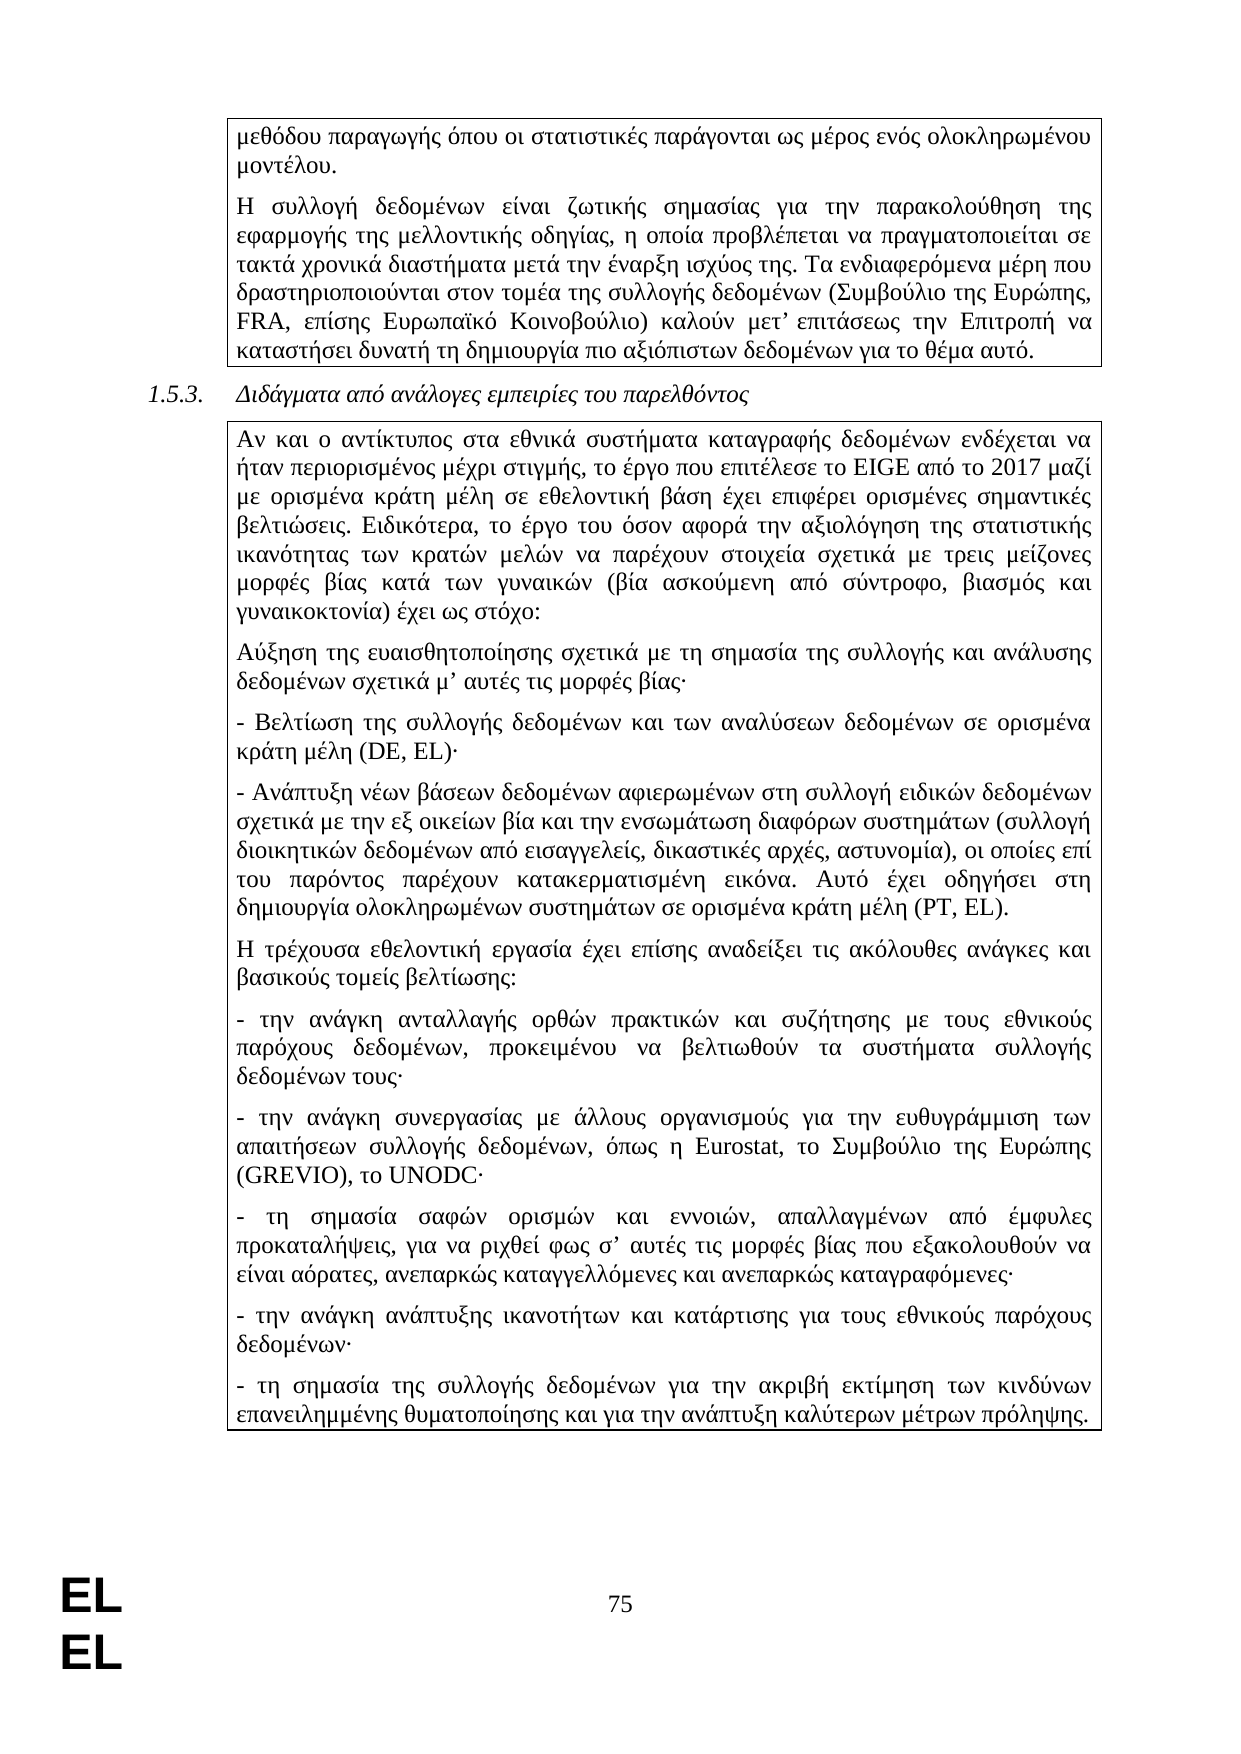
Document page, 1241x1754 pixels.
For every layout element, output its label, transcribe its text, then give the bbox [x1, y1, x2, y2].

text - Βελτίωση της συλλογής δεδομένων και των αναλύσεων δεδομένων σε ορισμένα κράτη μέλη (DE, EL)· [228, 704, 1101, 765]
text - τη σημασία της συλλογής δεδομένων για την ακριβή εκτίμηση των κινδύνων επανειλημμένης θυματοποίησης και για την ανάπτυξη καλύτερων μέτρων πρόληψης. [228, 1367, 1101, 1429]
text Αν και ο αντίκτυπος στα εθνικά συστήματα καταγραφής δεδομένων ενδέχεται να ήταν περιορισμένος μέχρι στιγμής, το έργο που επιτέλεσε το EIGE από το 2017 μαζί με ορισμένα κράτη μέλη σε εθελοντική βάση έχει επιφέρει ορισμένες σημαντικές βελτιώσεις. Ειδικότερα, το έργο του όσον αφορά την αξιολόγηση της στατιστικής ικανότητας των κρατών μελών να παρέχουν στοιχεία σχετικά με τρεις μείζονες μορφές βίας κατά των γυναικών (βία ασκούμενη από σύντροφο, βιασμός και γυναικοκτονία) έχει ως στόχο: [228, 422, 1101, 625]
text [228, 119, 1101, 179]
text - Ανάπτυξη νέων βάσεων δεδομένων αφιερωμένων στη συλλογή ειδικών δεδομένων σχετικά με την εξ οικείων βία και την ενσωμάτωση διαφόρων συστημάτων (συλλογή διοικητικών δεδομένων από εισαγγελείς, δικαστικές αρχές, αστυνομία), οι οποίες επί του παρόντος παρέχουν κατακερματισμένη εικόνα. Αυτό έχει οδηγήσει στη δημιουργία ολοκληρωμένων συστημάτων σε ορισμένα κράτη μέλη (PT, EL). [228, 774, 1101, 921]
text Η συλλογή δεδομένων είναι ζωτικής σημασίας για την παρακολούθηση της εφαρμογής της μελλοντικής οδηγίας, η οποία προβλέπεται να πραγματοποιείται σε τακτά χρονικά διαστήματα μετά την έναρξη ισχύος της. Τα ενδιαφερόμενα μέρη που δραστηριοποιούνται στον τομέα της συλλογής δεδομένων (Συμβούλιο της Ευρώπης, FRA, επίσης Ευρωπαϊκό Κοινοβούλιο) καλούν μετ’ επιτάσεως την Επιτροπή να καταστήσει δυνατή τη δημιουργία πιο αξιόπιστων δεδομένων για το θέμα αυτό. [228, 188, 1101, 366]
text - την ανάγκη συνεργασίας με άλλους οργανισμούς για την ευθυγράμμιση των απαιτήσεων συλλογής δεδομένων, όπως η Eurostat, το Συμβούλιο της Ευρώπης (GREVIO), το UNODC· [228, 1099, 1101, 1189]
text - την ανάγκη ανταλλαγής ορθών πρακτικών και συζήτησης με τους εθνικούς παρόχους δεδομένων, προκειμένου να βελτιωθούν τα συστήματα συλλογής δεδομένων τους· [228, 1001, 1101, 1090]
subtitle 1.5.3. Διδάγματα από ανάλογες εμπειρίες του παρελθόντος [148, 379, 1092, 408]
text Αύξηση της ευαισθητοποίησης σχετικά με τη σημασία της συλλογής και ανάλυσης δεδομένων σχετικά μ’ αυτές τις μορφές βίας· [228, 634, 1101, 695]
text Η τρέχουσα εθελοντική εργασία έχει επίσης αναδείξει τις ακόλουθες ανάγκες και βασικούς τομείς βελτίωσης: [228, 931, 1101, 991]
text - τη σημασία σαφών ορισμών και εννοιών, απαλλαγμένων από έμφυλες προκαταλήψεις, για να ριχθεί φως σ’ αυτές τις μορφές βίας που εξακολουθούν να είναι αόρατες, ανεπαρκώς καταγγελλόμενες και ανεπαρκώς καταγραφόμενες· [228, 1198, 1101, 1287]
text - την ανάγκη ανάπτυξης ικανοτήτων και κατάρτισης για τους εθνικούς παρόχους δεδομένων· [228, 1297, 1101, 1357]
